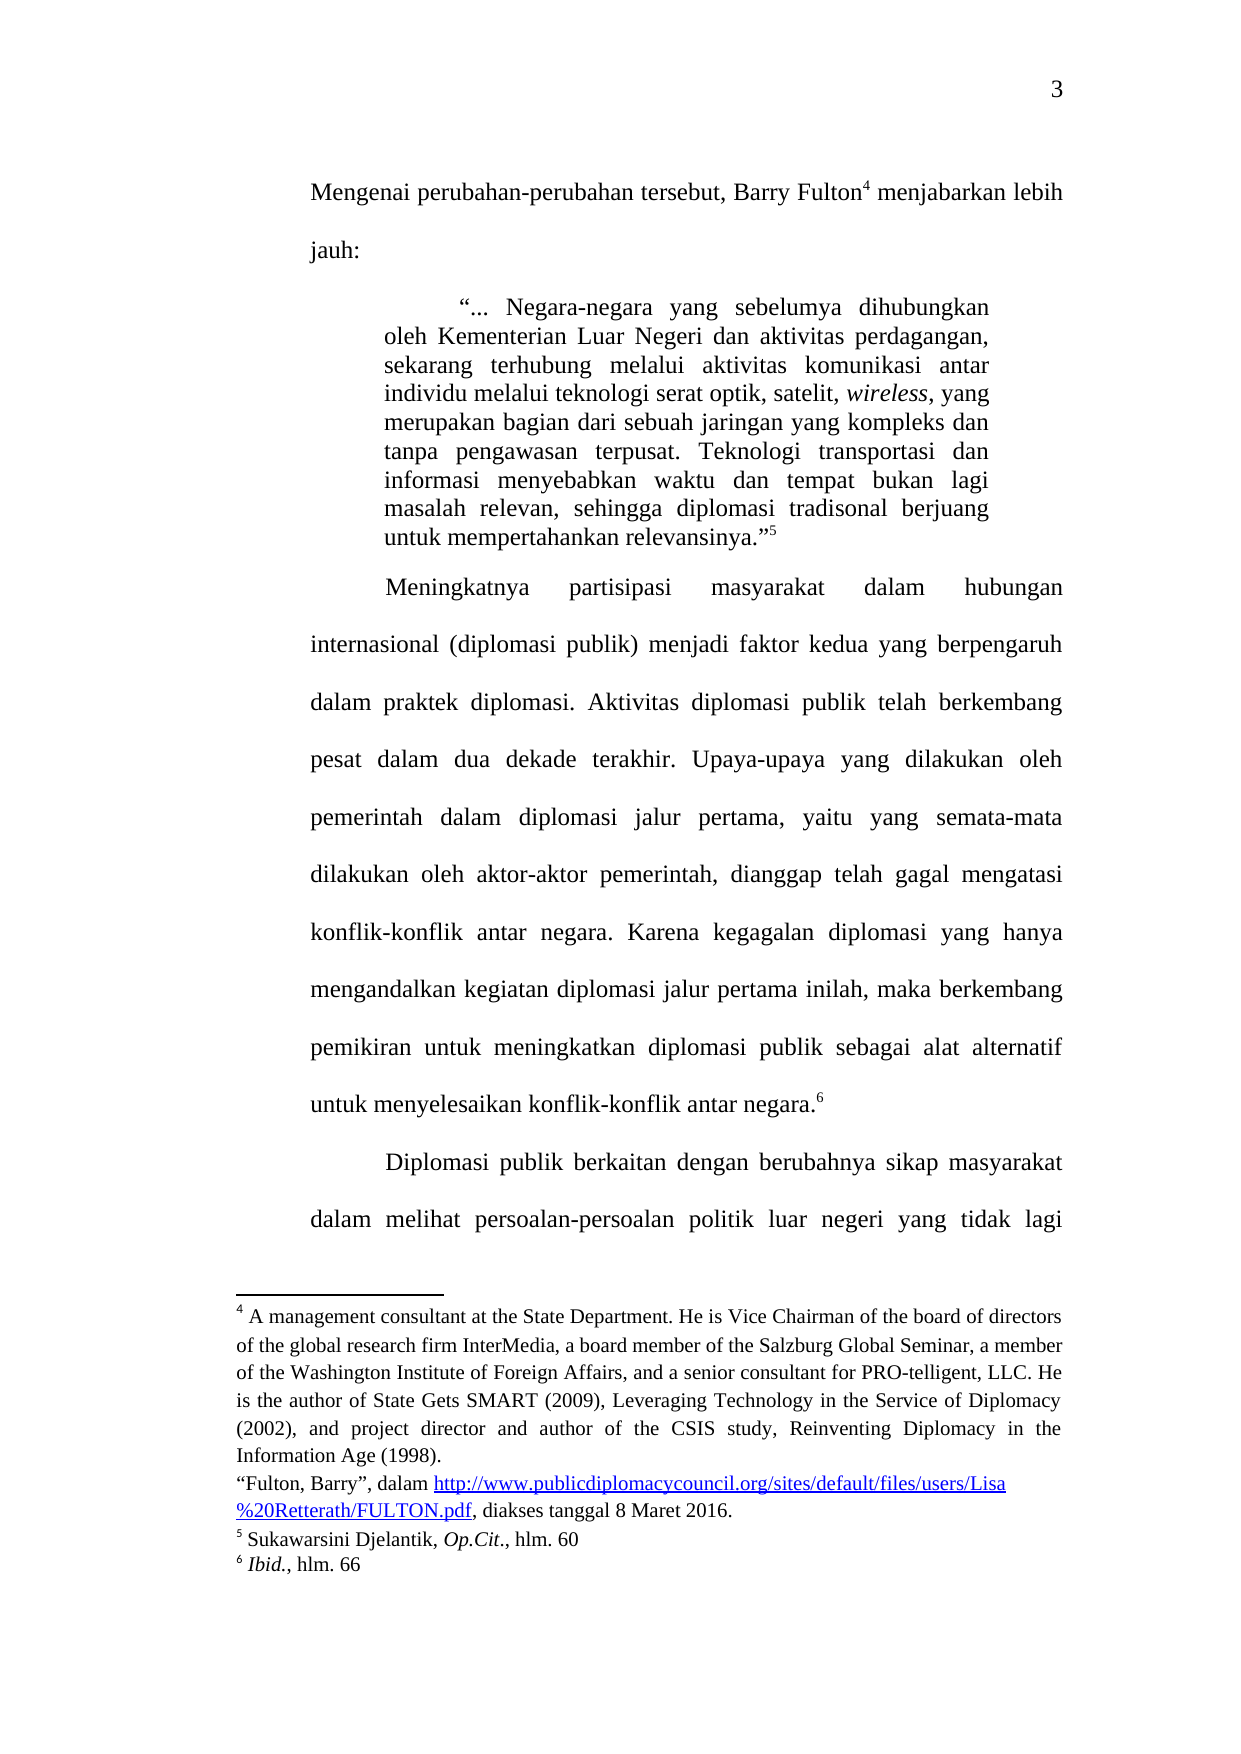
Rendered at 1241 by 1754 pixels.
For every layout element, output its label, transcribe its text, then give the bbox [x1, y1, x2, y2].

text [310, 1147, 1063, 1233]
text Meningkatnya partisipasi masyarakat dalam hubungan internasional (diplomasi publik) menjadi faktor kedua yang berpengaruh dalam praktek diplomasi. Aktivitas diplomasi publik telah berkembang pesat dalam dua dekade terakhir. Upaya-upaya yang dilakukan oleh pemerintah dalam diplomasi jalur pertama, yaitu yang semata-mata dilakukan oleh aktor-aktor pemerintah, dianggap telah gagal mengatasi konflik-konflik antar negara. Karena kegagalan diplomasi yang hanya mengandalkan kegiatan diplomasi jalur pertama inilah, maka berkembang pemikiran untuk meningkatkan diplomasi publik sebagai alat alternatif untuk menyelesaikan konflik-konflik antar negara. [310, 572, 1063, 1118]
text “... Negara-negara yang sebelumya dihubungkan oleh Kementerian Luar Negeri dan aktivitas perdagangan, sekarang terhubung melalui aktivitas komunikasi antar individu melalui teknologi serat optik, satelit, wireless, yang merupakan bagian dari sebuah jaringan yang kompleks dan tanpa pengawasan terpusat. Teknologi transportasi dan informasi menyebabkan waktu dan tempat bukan lagi masalah relevan, sehingga diplomasi tradisonal berjuang untuk mempertahankan relevansinya.” [384, 292, 989, 551]
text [310, 177, 1063, 263]
